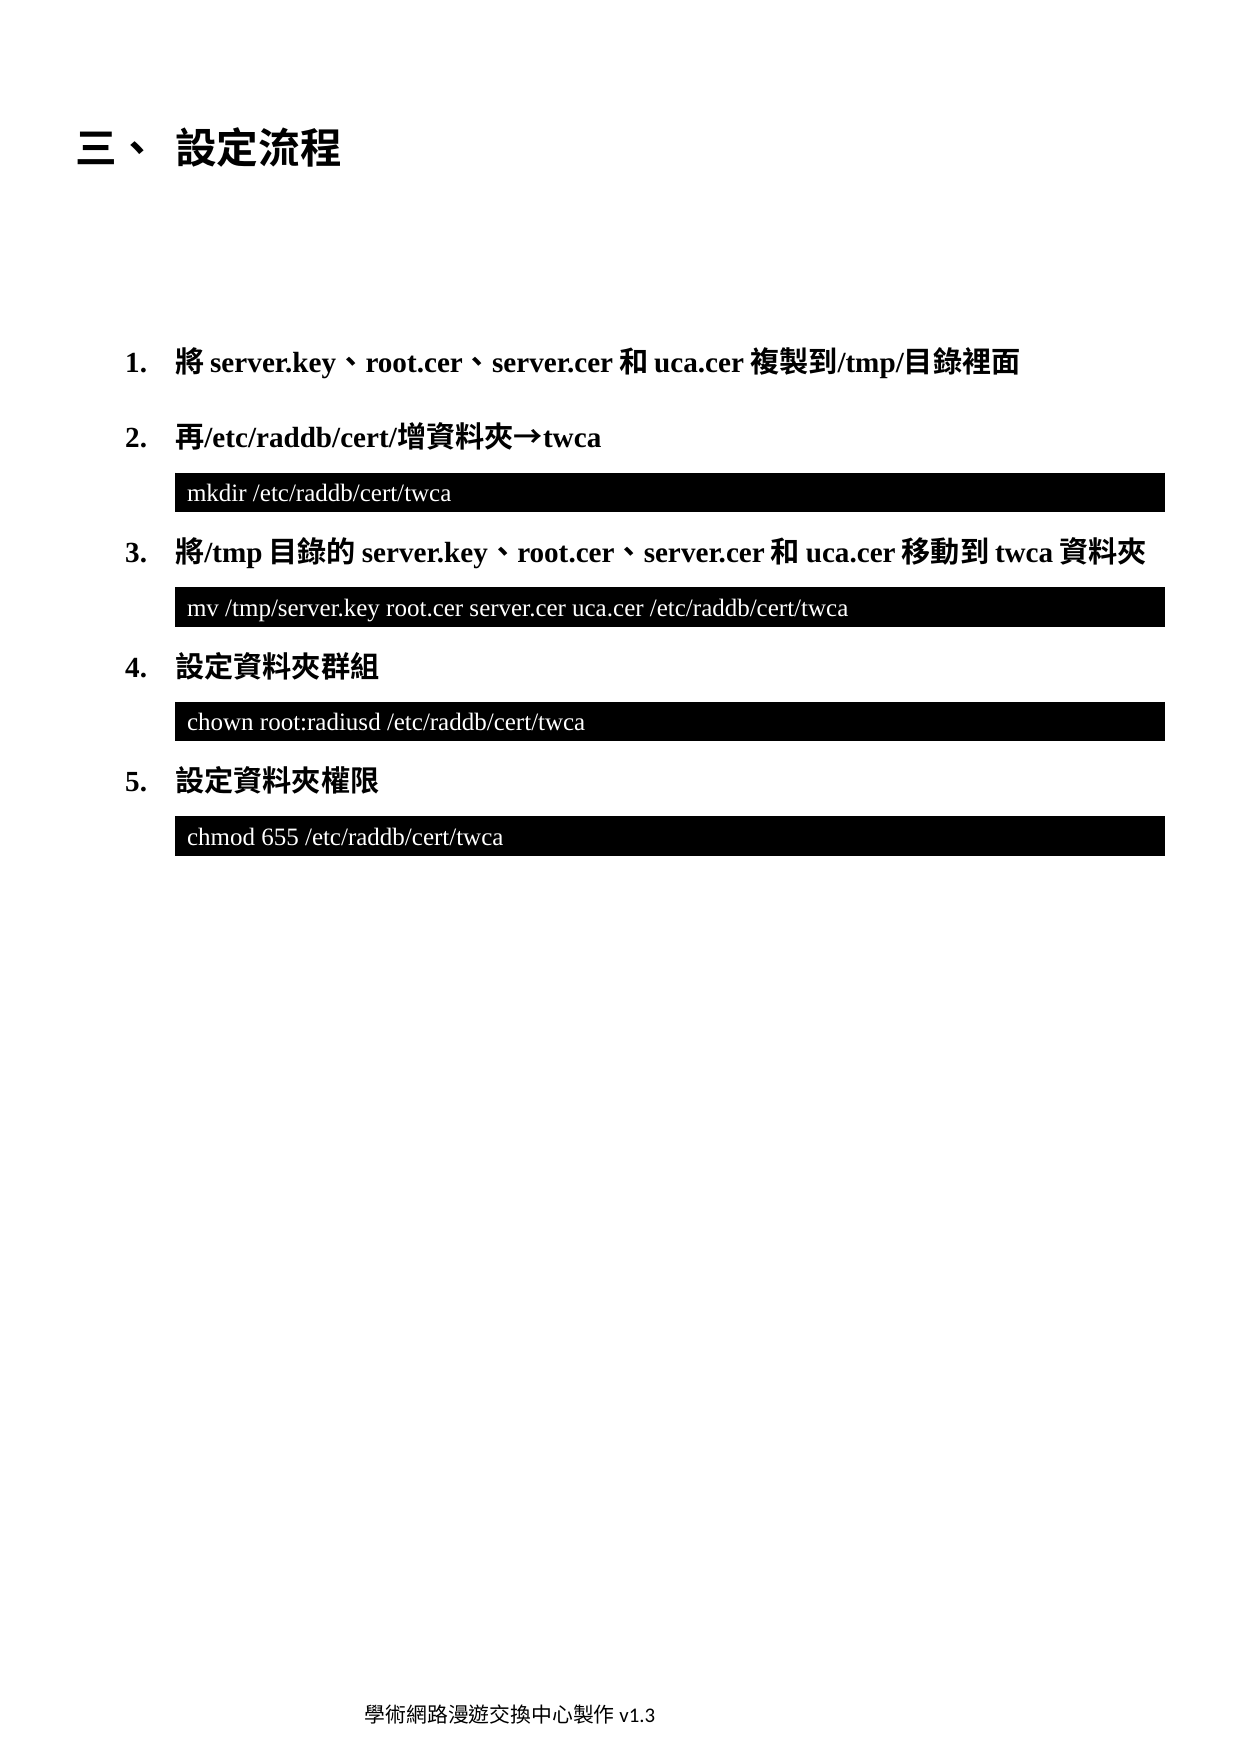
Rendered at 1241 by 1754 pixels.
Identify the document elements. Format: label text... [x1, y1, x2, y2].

subtitle 設定流程 [75, 108, 1165, 183]
subtitle 設定資料夾權限 [125, 741, 1165, 816]
subtitle 將server.key、root.cer、server.cer和uca.cer複製到/tmp/目錄裡面 [125, 323, 1165, 398]
table_header chown root:radiusd /etc/raddb/cert/twca [176, 703, 1164, 740]
subtitle 將/tmp目錄的server.key、root.cer、server.cer和uca.cer移動到twca資料夾 [125, 512, 1165, 587]
table_header chmod 655 /etc/raddb/cert/twca [176, 818, 1164, 855]
table_header mkdir /etc/raddb/cert/twca [176, 474, 1164, 511]
subtitle 再/etc/raddb/cert/增資料夾→twca [125, 398, 1165, 473]
table_header mv /tmp/server.key root.cer server.cer uca.cer /etc/raddb/cert/twca [176, 588, 1164, 626]
subtitle 設定資料夾群組 [125, 627, 1165, 702]
